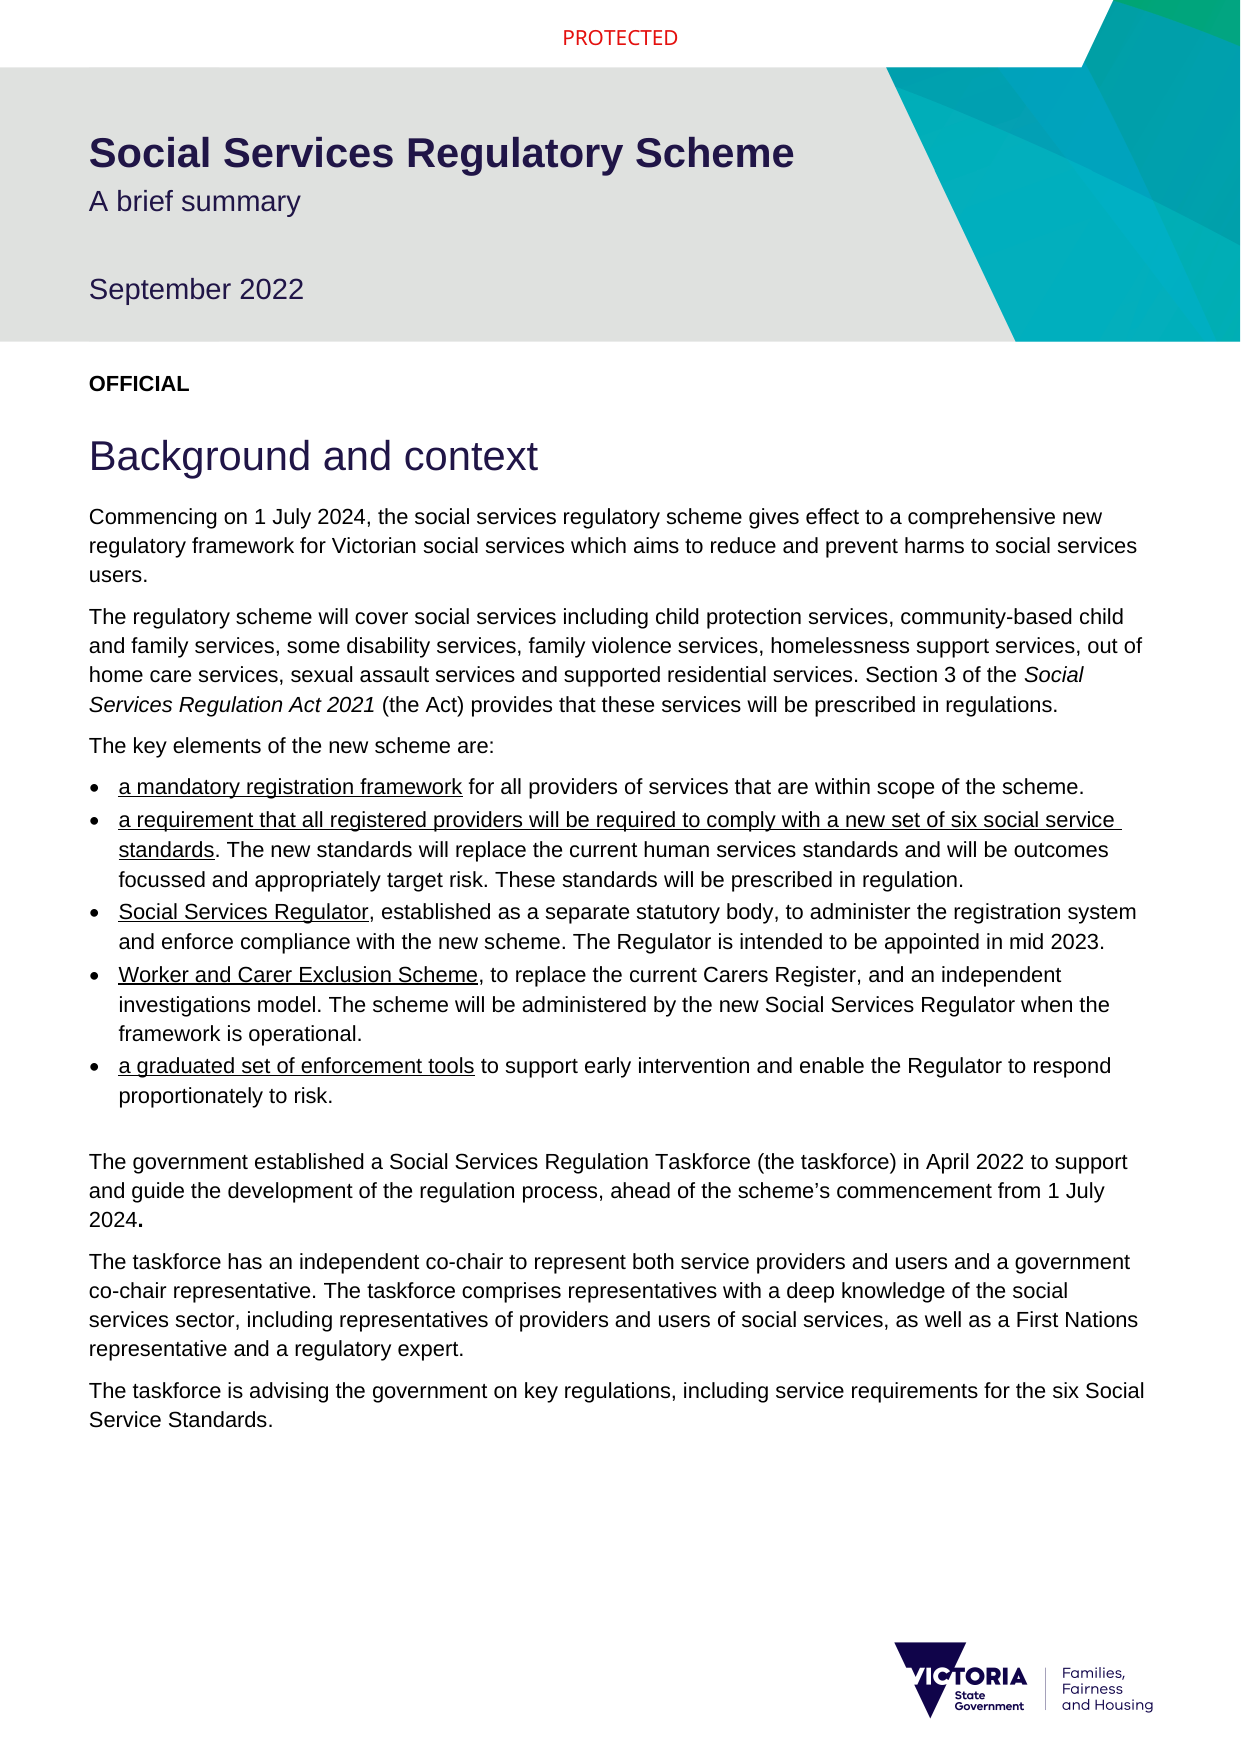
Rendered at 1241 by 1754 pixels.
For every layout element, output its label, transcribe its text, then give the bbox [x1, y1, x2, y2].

picture [0, 1588, 1241, 1754]
picture [0, 0, 1241, 342]
text The government established a Social Services Regulation Taskforce (the taskforce) in April 2022 to support and guide the development of the regulation process, ahead of the scheme’s commencement from 1 July 2024. [89, 1145, 1152, 1232]
text The regulatory scheme will cover social services including child protection services, community-based child and family services, some disability services, family violence services, homelessness support services, out of home care services, sexual assault services and supported residential services. Section 3 of the Social Services Regulation Act 2021 (the Act) provides that these services will be prescribed in regulations. [89, 600, 1152, 717]
text The key elements of the new scheme are: [89, 729, 1152, 758]
text The taskforce is advising the government on key regulations, including service requirements for the six Social Service Standards. [89, 1374, 1152, 1432]
table_header Social Services Regulatory Scheme A brief summary [89, 71, 1107, 228]
text Worker and Carer Exclusion Scheme, to replace the current Carers Register, and an independent investigations model. The scheme will be administered by the new Social Services Regulator when the framework is operational. [89, 958, 1152, 1046]
subtitle Background and context [89, 431, 1152, 479]
text a mandatory registration framework for all providers of services that are within scope of the scheme. [89, 771, 1152, 800]
table_cell September 2022 [89, 229, 1107, 367]
text a graduated set of enforcement tools to support early intervention and enable the Regulator to respond proportionately to risk. [89, 1050, 1152, 1108]
text Social Services Regulator, established as a separate statutory body, to administer the registration system and enforce compliance with the new scheme. The Regulator is intended to be appointed in mid 2023. [89, 896, 1152, 954]
text The taskforce has an independent co-chair to represent both service providers and users and a government co-chair representative. The taskforce comprises representatives with a deep knowledge of the social services sector, including representatives of providers and users of social services, as well as a First Nations representative and a regulatory expert. [89, 1245, 1152, 1361]
text a requirement that all registered providers will be required to comply with a new set of six social service standards. The new standards will replace the current human services standards and will be outcomes focussed and appropriately target risk. These standards will be prescribed in regulation. [89, 804, 1152, 892]
text Commencing on 1 July 2024, the social services regulatory scheme gives effect to a comprehensive new regulatory framework for Victorian social services which aims to reduce and prevent harms to social services users. [89, 500, 1152, 587]
table_cell [89, 367, 1107, 398]
